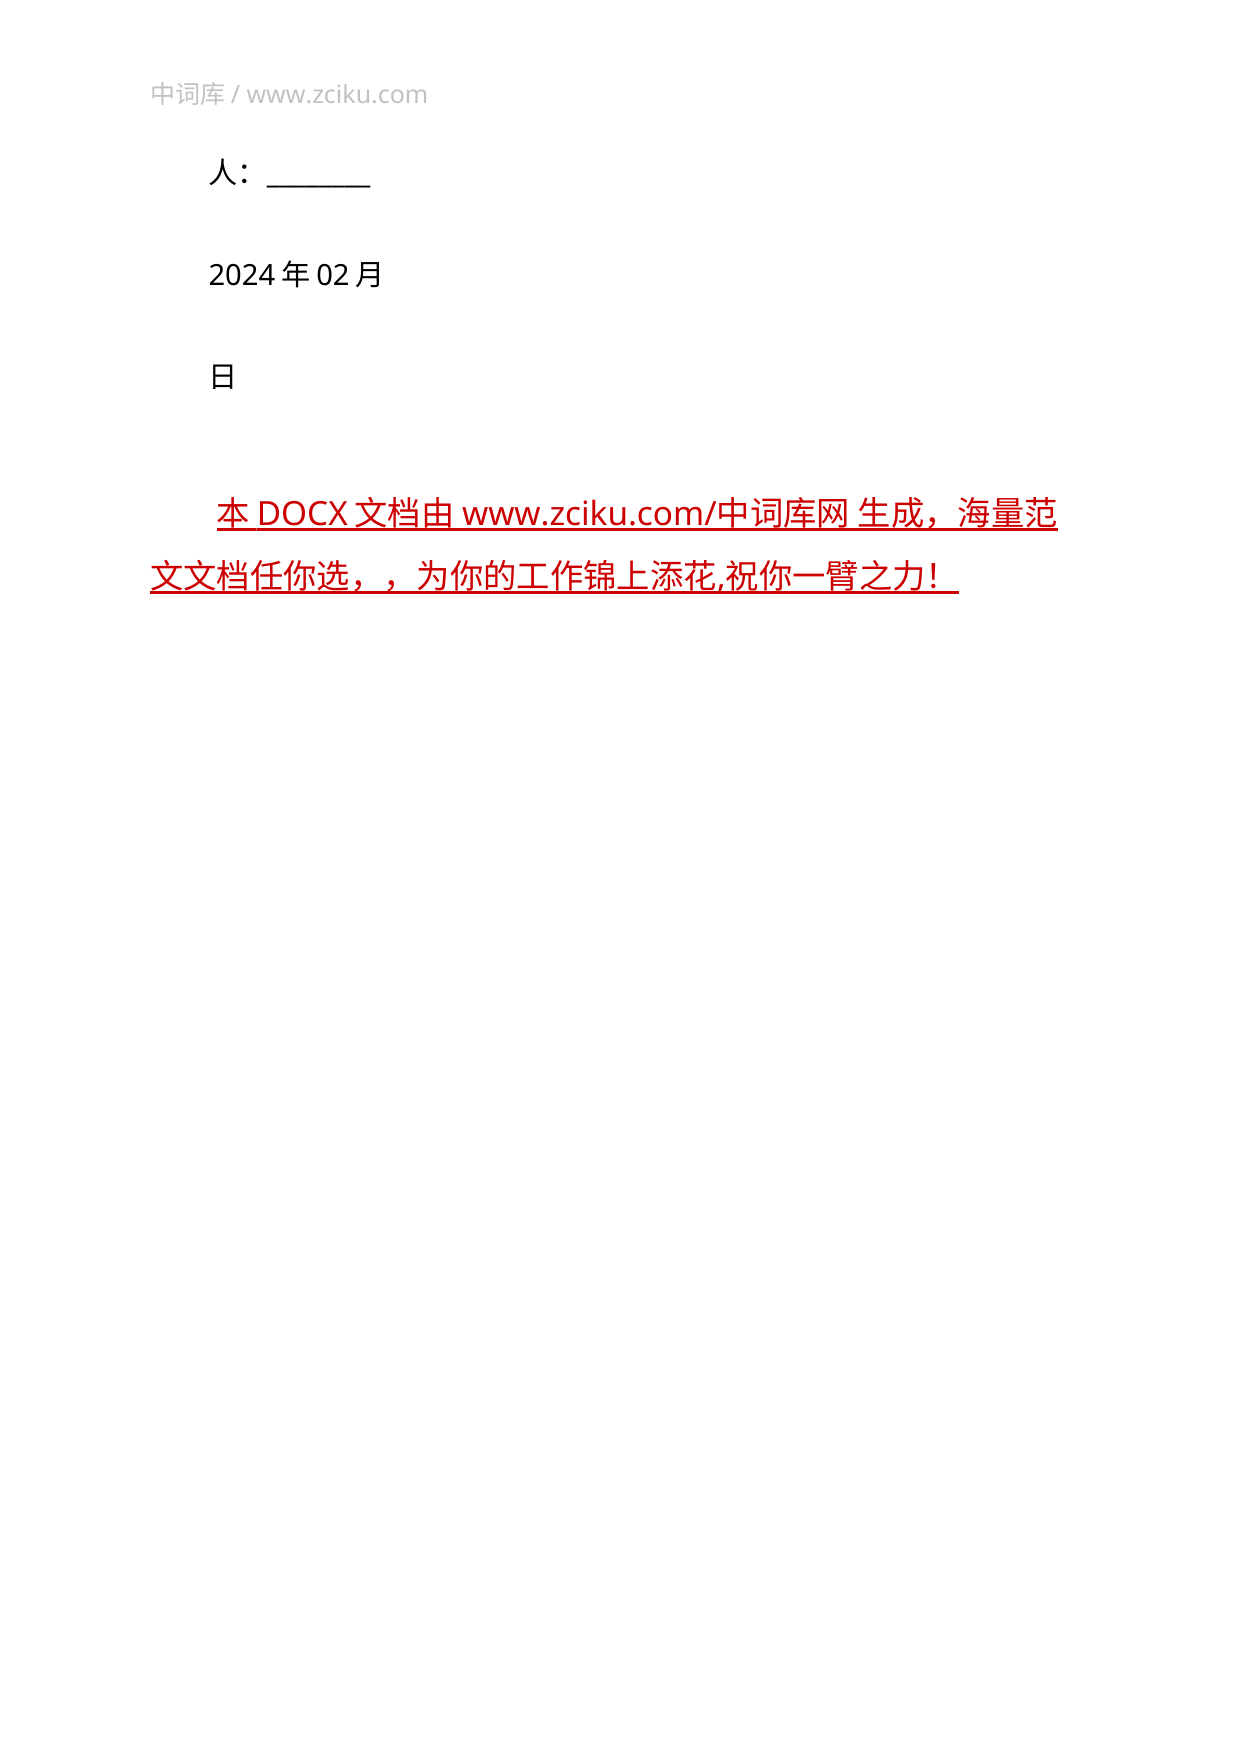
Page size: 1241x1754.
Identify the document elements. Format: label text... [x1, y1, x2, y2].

text 本DOCX文档由 www.zciku.com/中词库网 生成，海量范文文档任你选，，为你的工作锦上添花,祝你一臂之力！ [150, 487, 1090, 598]
text 2024年02月 [150, 252, 1090, 294]
text 日 [150, 354, 1090, 396]
text 人：________ [150, 150, 1090, 192]
